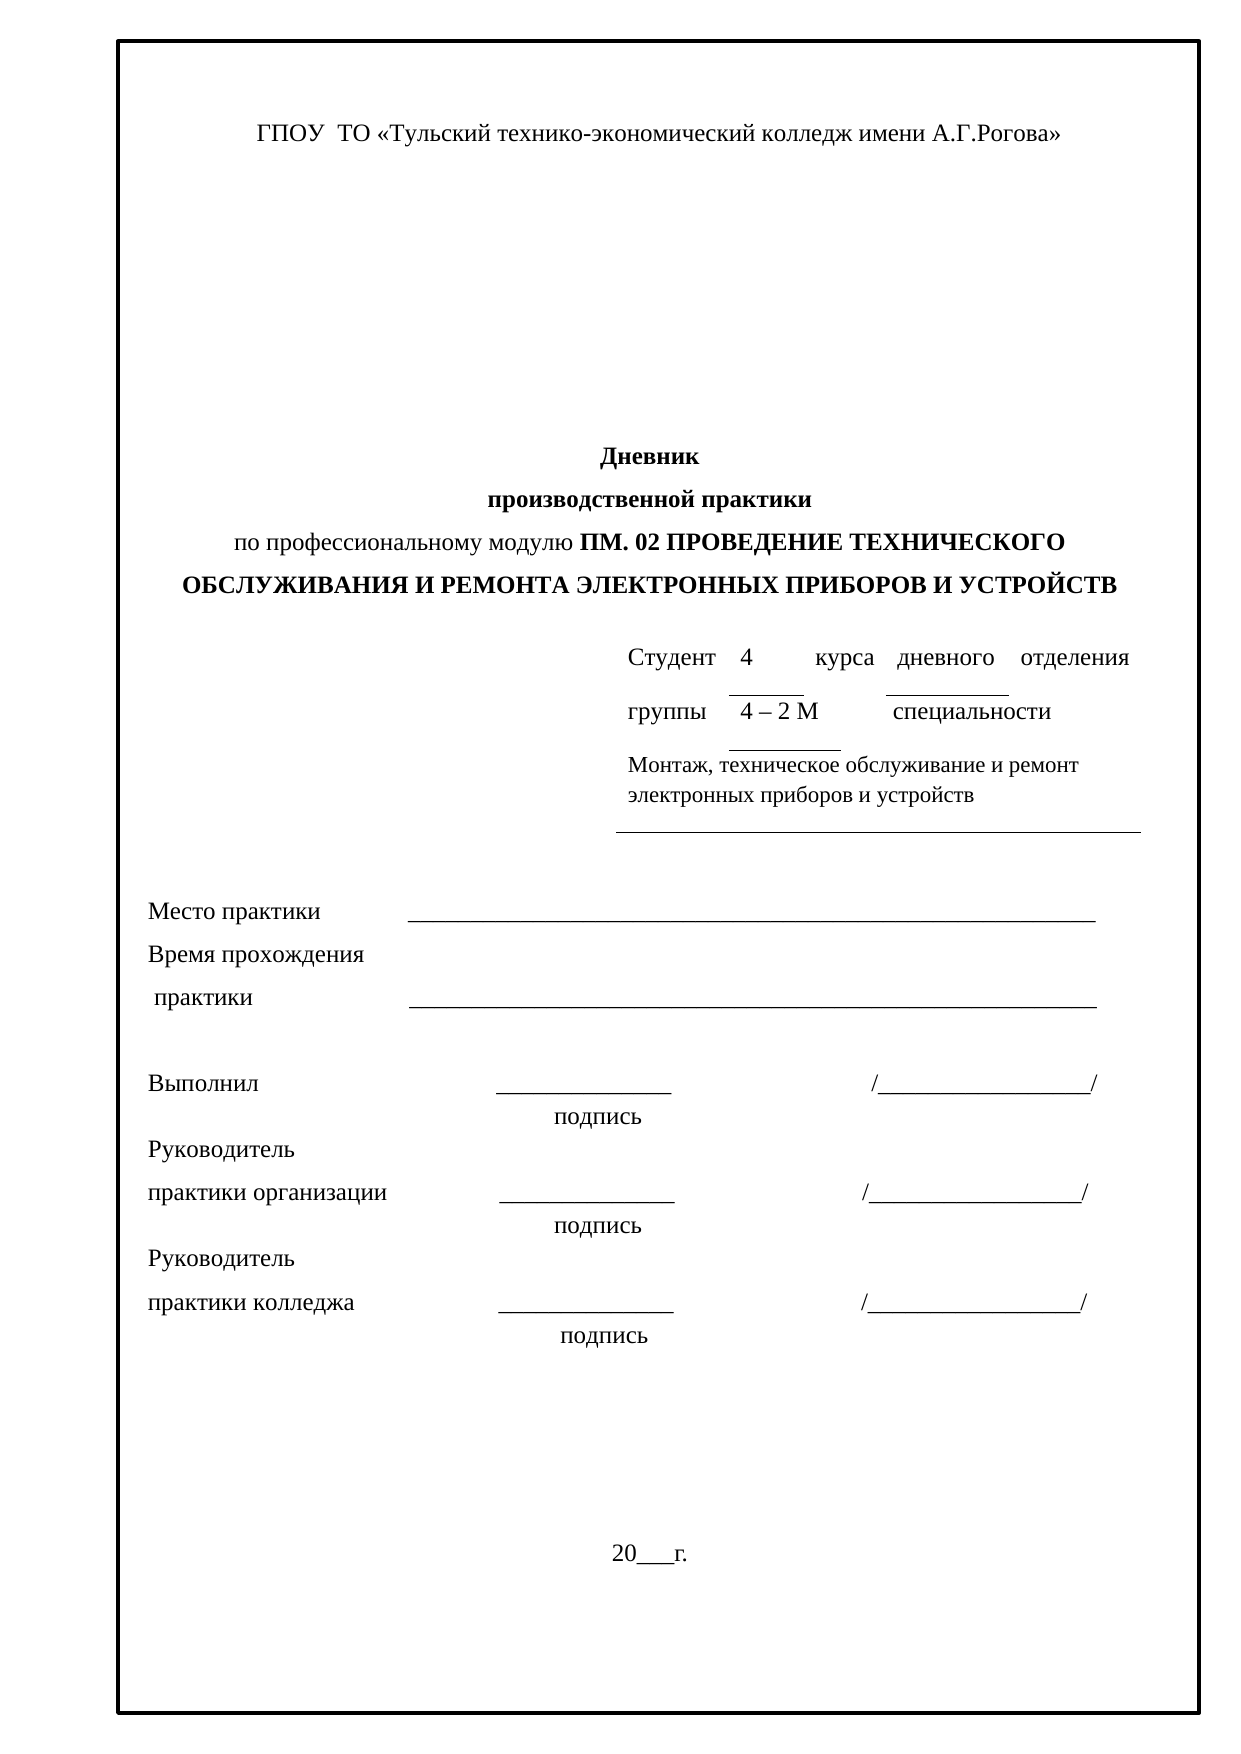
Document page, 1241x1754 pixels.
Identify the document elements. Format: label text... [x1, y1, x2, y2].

text ГПОУ ТО «Тульский технико-экономический колледж имени А.Г.Рогова» [148, 118, 1152, 147]
text практики _______________________________________________________ [148, 982, 1152, 1011]
text Руководитель [148, 1243, 1152, 1272]
table_header 4 [729, 642, 804, 695]
table_cell Монтаж, техническое обслуживание и ремонт электронных приборов и устройств [616, 750, 1141, 832]
text 20___г. [148, 1538, 1152, 1567]
text Дневник [148, 441, 1152, 470]
table_header дневного [886, 642, 1009, 695]
table_header отделения [1009, 642, 1141, 695]
text практики колледжа ______________ /_________________/ [148, 1287, 1152, 1315]
text подпись [148, 1211, 1152, 1239]
text практики организации ______________ /_________________/ [148, 1177, 1152, 1206]
text Место практики _______________________________________________________ [148, 896, 1152, 924]
text подпись [148, 1101, 1152, 1130]
table_cell специальности [841, 695, 1141, 750]
text Выполнил ______________ /_________________/ [148, 1068, 1152, 1097]
table_header курса [804, 642, 886, 695]
table_header Студент [616, 642, 729, 695]
text производственной практики [148, 484, 1152, 513]
text подпись [148, 1320, 1152, 1348]
text Руководитель [148, 1134, 1152, 1163]
text по профессиональному модулю ПМ. 02 ПРОВЕДЕНИЕ ТЕХНИЧЕСКОГО ОБСЛУЖИВАНИЯ И РЕМОНТА ЭЛЕКТРОННЫХ ПРИБОРОВ И УСТРОЙСТВ [148, 527, 1152, 599]
text Время прохождения [148, 939, 1152, 968]
table_cell группы [616, 695, 729, 750]
table_cell 4 – [729, 695, 841, 750]
